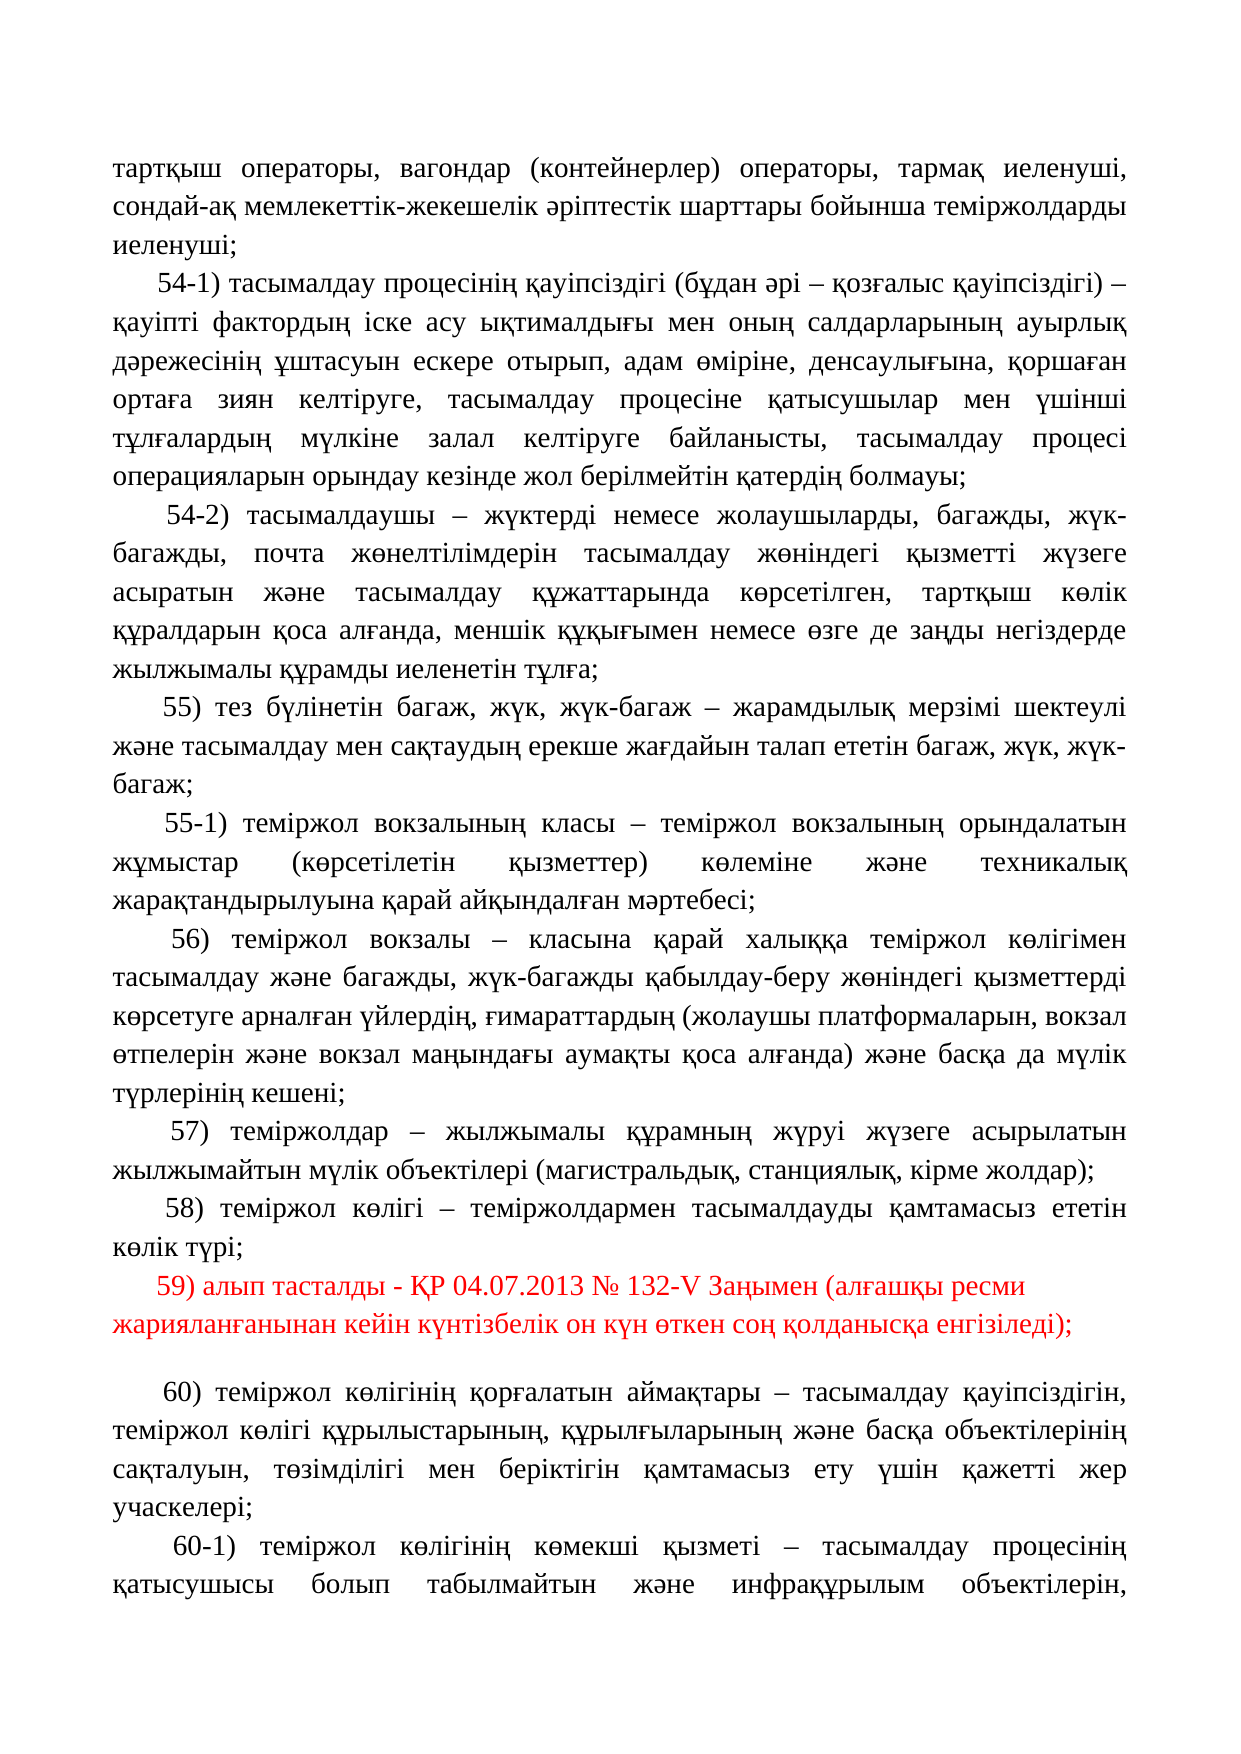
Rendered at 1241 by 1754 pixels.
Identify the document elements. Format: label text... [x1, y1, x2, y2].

text 57) темiржолдар – жылжымалы құрамның жүруi жүзеге асырылатын жылжымайтын мүлiк объектiлерi (магистральдық, станциялық, кiрме жолдар); [112, 1113, 1128, 1186]
text 58) темiржол көлiгi – темiржолдармен тасымалдауды қамтамасыз ететiн көлiк түрi; [112, 1191, 1128, 1263]
text 55) тез бүлiнетiн багаж, жүк, жүк-багаж – жарамдылық мерзiмi шектеулi және тасымалдау мен сақтаудың ерекше жағдайын талап ететiн багаж, жүк, жүк-багаж; [112, 689, 1128, 800]
text 54-2) тасымалдаушы – жүктерді немесе жолаушыларды, багажды, жүк-багажды, почта жөнелтілімдерін тасымалдау жөніндегі қызметті жүзеге асыратын және тасымалдау құжаттарында көрсетілген, тартқыш көлік құралдарын қоса алғанда, меншік құқығымен немесе өзге де заңды негіздерде жылжымалы құрамды иеленетін тұлға; [112, 497, 1128, 684]
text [112, 150, 1128, 261]
text 56) теміржол вокзалы – класына қарай халыққа теміржол көлігімен тасымалдау және багажды, жүк-багажды қабылдау-беру жөніндегі қызметтерді көрсетуге арналған үйлердің, ғимараттардың (жолаушы платформаларын, вокзал өтпелерін және вокзал маңындағы аумақты қоса алғанда) және басқа да мүлік түрлерінің кешені; [112, 921, 1128, 1108]
text 59) алып тасталды - ҚР 04.07.2013 № 132-V Заңымен (алғашқы ресми жарияланғанынан кейін күнтізбелік он күн өткен соң қолданысқа енгізіледі); [112, 1268, 1128, 1370]
text 55-1) теміржол вокзалының класы – теміржол вокзалының орындалатын жұмыстар (көрсетілетін қызметтер) көлеміне және техникалық жарақтандырылуына қарай айқындалған мәртебесі; [112, 805, 1128, 916]
text 54-1) тасымалдау процесінің қауіпсіздігі (бұдан әрі – қозғалыс қауіпсіздігі) – қауіпті фактордың іске асу ықтималдығы мен оның салдарларының ауырлық дәрежесінің ұштасуын ескере отырып, адам өміріне, денсаулығына, қоршаған ортаға зиян келтіруге, тасымалдау процесіне қатысушылар мен үшінші тұлғалардың мүлкіне залал келтіруге байланысты, тасымалдау процесі операцияларын орындау кезінде жол берілмейтін қатердің болмауы; [112, 266, 1128, 492]
text 60) темiржол көлiгiнiң қорғалатын аймақтары – тасымалдау қауiпсiздiгiн, темiржол көлiгi құрылыстарының, құрылғыларының және басқа объектiлерiнiң сақталуын, төзiмдiлiгi мен берiктiгiн қамтамасыз ету үшiн қажеттi жер учаскелерi; [112, 1374, 1128, 1523]
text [112, 1528, 1128, 1600]
